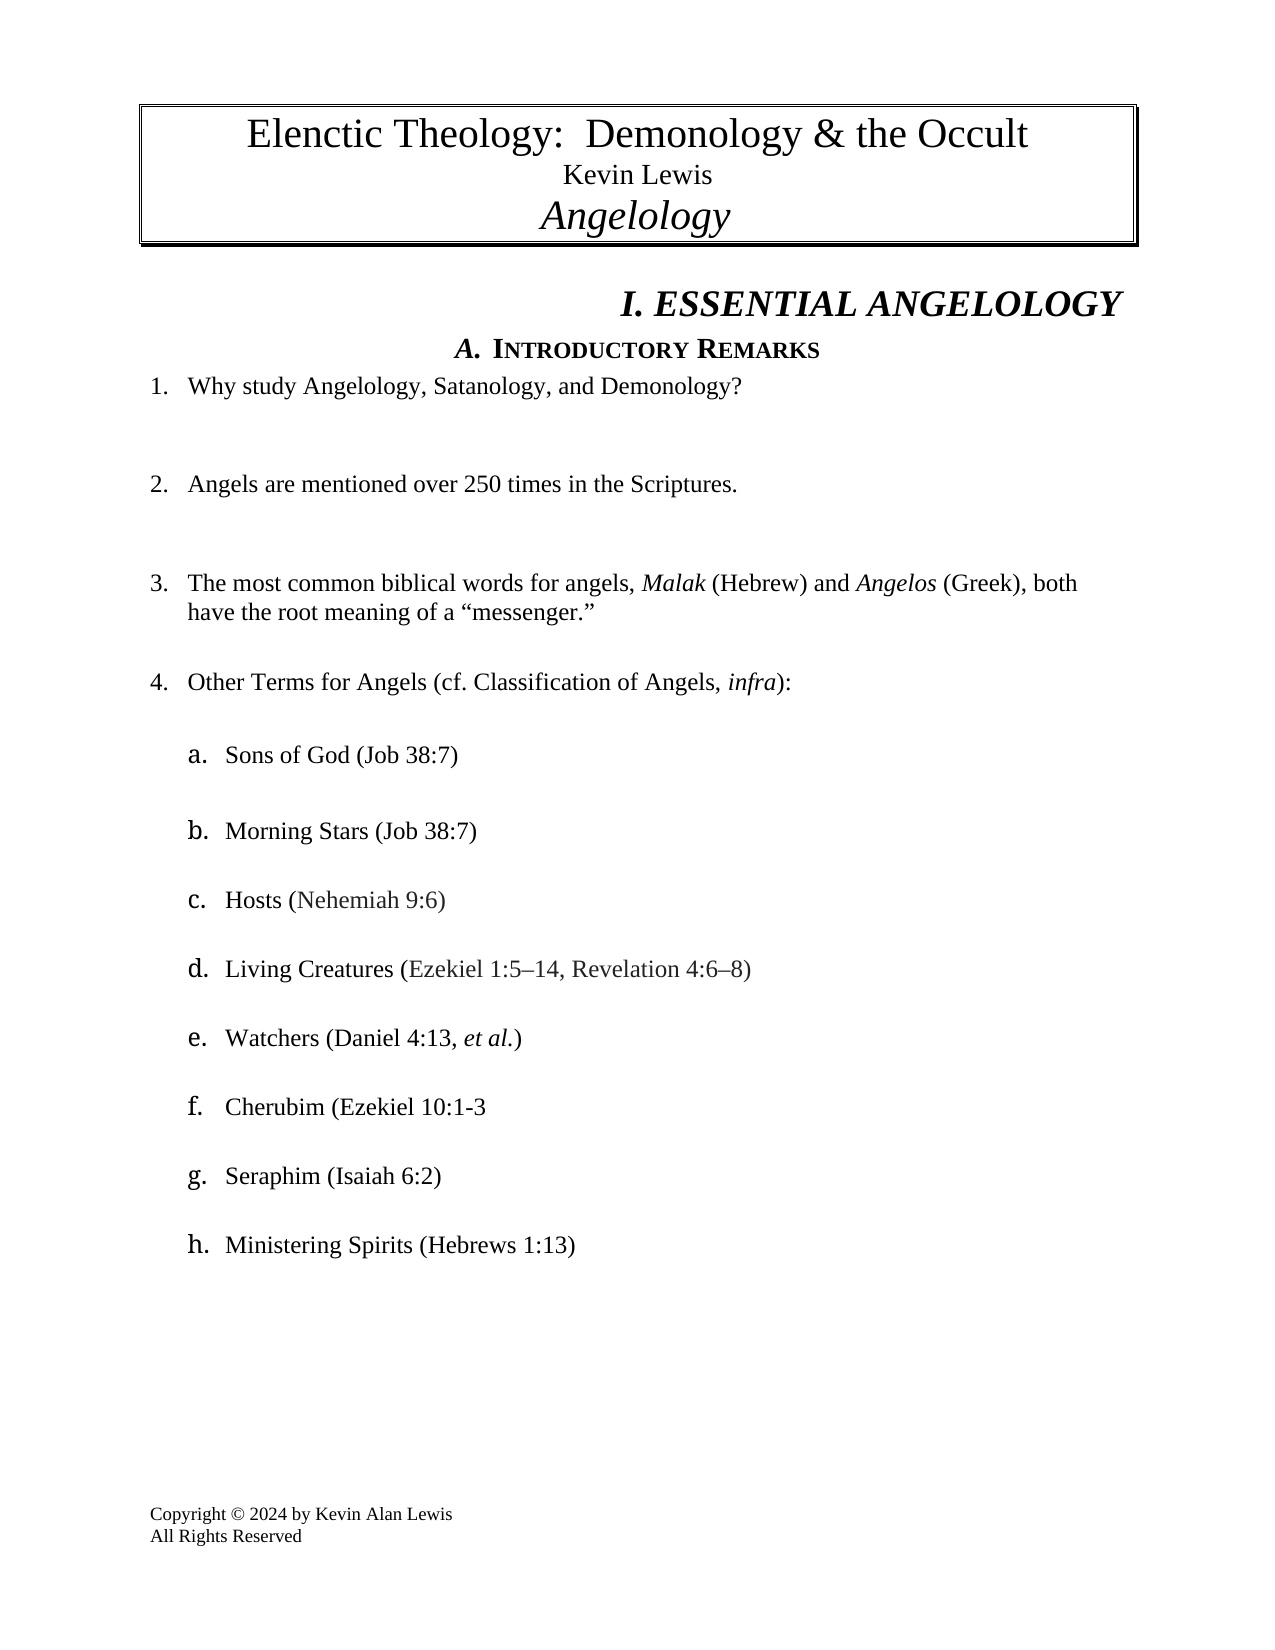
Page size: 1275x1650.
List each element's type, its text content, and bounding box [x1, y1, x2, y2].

text Elenctic Theology: Demonology & the Occult [142, 107, 1133, 157]
subtitle Watchers (Daniel 4:13, et al.) [187, 1019, 1125, 1082]
subtitle Morning Stars (Job 38:7) [187, 812, 1125, 875]
subtitle The most common biblical words for angels, Malak (Hebrew) and Angelos (Greek), both have the root meaning of a “messenger.” [150, 568, 1125, 626]
text Angelology [142, 185, 1133, 241]
subtitle Essential Angelology [150, 282, 1125, 325]
subtitle Other Terms for Angels (cf. Classification of Angels, infra): [150, 667, 1125, 696]
subtitle Introductory Remarks [150, 331, 1125, 364]
subtitle Why study Angelology, Satanology, and Demonology? [150, 371, 1125, 399]
subtitle Living Creatures (Ezekiel 1:5–14, Revelation 4:6–8) [187, 951, 1125, 1013]
subtitle Sons of God (Job 38:7) [187, 737, 1125, 771]
subtitle Hosts (Nehemiah 9:6) [187, 881, 1125, 944]
subtitle Ministering Spirits (Hebrews 1:13) [187, 1227, 1125, 1261]
subtitle Cherubim (Ezekiel 10:1-3 [187, 1089, 1125, 1151]
subtitle Seraphim (Isaiah 6:2) [187, 1158, 1125, 1221]
text Kevin Lewis [150, 157, 1125, 185]
subtitle Angels are mentioned over 250 times in the Scriptures. [150, 469, 1125, 498]
